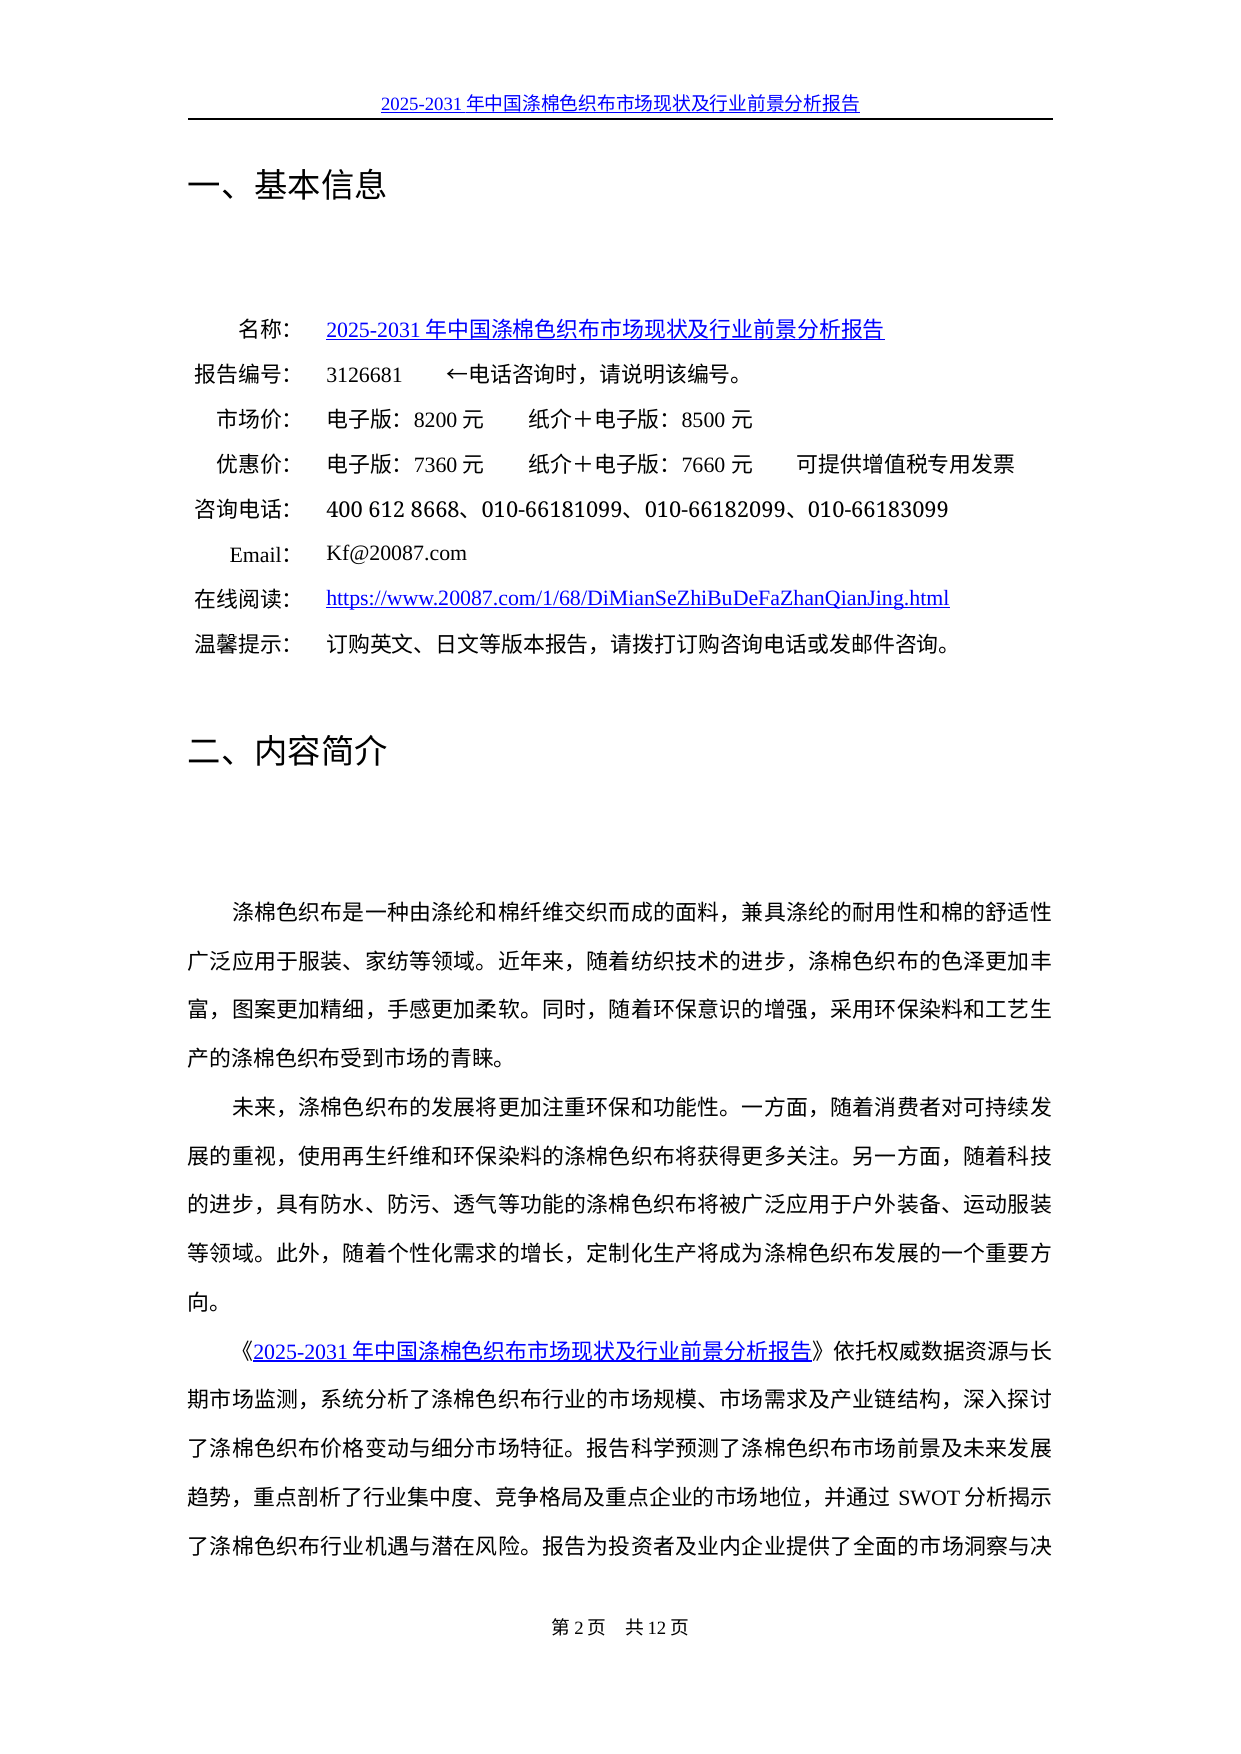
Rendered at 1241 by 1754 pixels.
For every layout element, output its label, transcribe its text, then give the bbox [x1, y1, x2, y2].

table_header 2025-2031年中国涤棉色织布市场现状及行业前景分析报告 [315, 312, 1073, 357]
table_header 名称： [167, 312, 315, 357]
title 一、基本信息 [187, 150, 1053, 215]
table_cell 400 612 8668、010-66181099、010-66182099、010-66183099 [315, 492, 1073, 537]
table_cell 电子版：7360 元 纸介＋电子版：7660 元 可提供增值税专用发票 [315, 447, 1073, 492]
table_cell 咨询电话： [167, 492, 315, 537]
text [187, 894, 1053, 1561]
table_cell 报告编号： [167, 357, 315, 402]
table_cell Kf@20087.com [315, 537, 1073, 582]
table_cell 订购英文、日文等版本报告，请拨打订购咨询电话或发邮件咨询。 [315, 627, 1073, 672]
table_cell 在线阅读： [167, 582, 315, 627]
table_cell 温馨提示： [167, 627, 315, 672]
table_cell [315, 582, 1073, 627]
table_cell 3126681 ←电话咨询时，请说明该编号。 [315, 357, 1073, 402]
table_cell 优惠价： [167, 447, 315, 492]
table_cell Email： [167, 537, 315, 582]
table_cell 电子版：8200 元 纸介＋电子版：8500 元 [315, 402, 1073, 447]
table_cell 市场价： [167, 402, 315, 447]
title 二、内容简介 [187, 717, 1053, 782]
